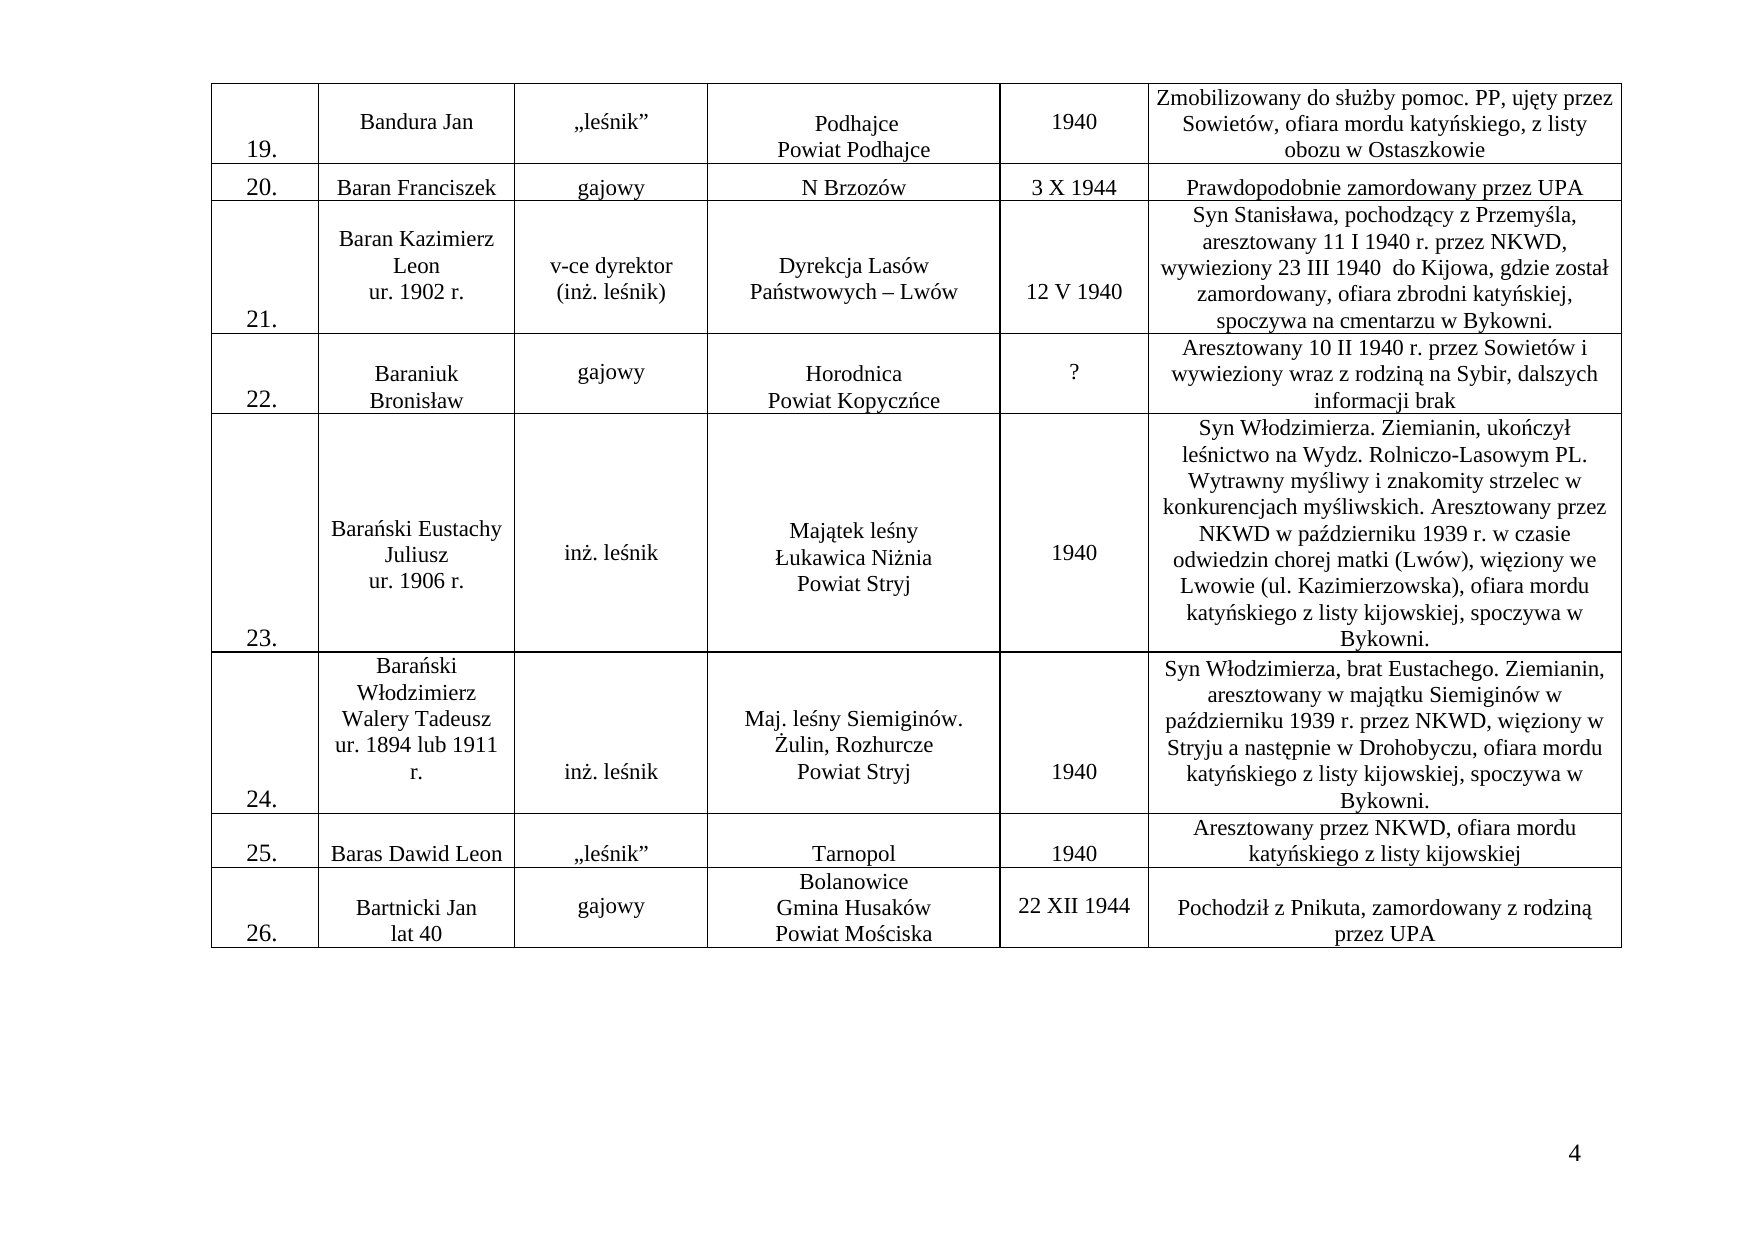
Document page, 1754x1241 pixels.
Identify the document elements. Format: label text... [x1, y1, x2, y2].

table_cell Barański Włodzimierz Walery Tadeusz ur. 1894 lub 1911 r. [319, 653, 514, 813]
table_cell Syn Włodzimierza. Ziemianin, ukończył leśnictwo na Wydz. Rolniczo-Lasowym PL. Wytrawny myśliwy i znakomity strzelec w konkurencjach myśliwskich. Aresztowany przez NKWD w październiku 1939 r. w czasie odwiedzin chorej matki (Lwów), więziony we Lwowie (ul. Kazimierzowska), ofiara mordu katyńskiego z listy kijowskiej, spoczywa w Bykowni. [1149, 414, 1621, 651]
table_cell Syn Stanisława, pochodzący z Przemyśla, aresztowany 11 I 1940 r. przez NKWD, wywieziony 23 III 1940 do Kijowa, gdzie został zamordowany, ofiara zbrodni katyńskiej, spoczywa na cmentarzu w Bykowni. [1149, 201, 1621, 333]
table_cell Maj. leśny Siemiginów. Żulin, Rozhurcze Powiat Stryj [708, 653, 999, 813]
table_cell [212, 334, 318, 413]
table_cell 1940 [1001, 414, 1148, 651]
table_cell Aresztowany 10 II 1940 r. przez Sowietów i wywieziony wraz z rodziną na Sybir, dalszych informacji brak [1149, 334, 1621, 413]
table_cell gajowy [515, 868, 707, 947]
table_cell [212, 868, 318, 947]
table_cell [212, 164, 318, 200]
table_cell „leśnik” [515, 814, 707, 867]
table_cell inż. leśnik [515, 414, 707, 651]
table_cell 1940 [1001, 653, 1148, 813]
table_cell Tarnopol [708, 814, 999, 867]
table_cell 1940 [1001, 84, 1148, 163]
table_cell Bartnicki Jan lat 40 [319, 868, 514, 947]
table_cell 22 XII 1944 [1001, 868, 1148, 947]
table_cell Bolanowice Gmina Husaków Powiat Mościska [708, 868, 999, 947]
table_cell Bandura Jan [319, 84, 514, 163]
table_cell Baraniuk Bronisław [319, 334, 514, 413]
table_cell gajowy [515, 334, 707, 413]
table_cell Baran Kazimierz Leon ur. 1902 r. [319, 201, 514, 333]
table_cell Baras Dawid Leon [319, 814, 514, 867]
table_cell Barański Eustachy Juliusz ur. 1906 r. [319, 414, 514, 651]
table_cell Syn Włodzimierza, brat Eustachego. Ziemianin, aresztowany w majątku Siemiginów w październiku 1939 r. przez NKWD, więziony w Stryju a następnie w Drohobyczu, ofiara mordu katyńskiego z listy kijowskiej, spoczywa w Bykowni. [1149, 653, 1621, 813]
table_cell ? [1001, 334, 1148, 413]
table_cell Prawdopodobnie zamordowany przez UPA [1149, 164, 1621, 200]
table_cell Podhajce Powiat Podhajce [708, 84, 999, 163]
table_cell Dyrekcja Lasów Państwowych – Lwów [708, 201, 999, 333]
table_cell Aresztowany przez NKWD, ofiara mordu katyńskiego z listy kijowskiej [1149, 814, 1621, 867]
table_cell [212, 653, 318, 813]
table_cell Majątek leśny Łukawica Niżnia Powiat Stryj [708, 414, 999, 651]
table_cell Baran Franciszek [319, 164, 514, 200]
table_cell gajowy [515, 164, 707, 200]
table_cell Horodnica Powiat Kopyczńce [708, 334, 999, 413]
table_cell 3 X 1944 [1001, 164, 1148, 200]
table_cell Zmobilizowany do służby pomoc. PP, ujęty przez Sowietów, ofiara mordu katyńskiego, z listy obozu w Ostaszkowie [1149, 84, 1621, 163]
table_cell [212, 201, 318, 333]
table_cell 1940 [1001, 814, 1148, 867]
table_cell [212, 414, 318, 651]
table_cell [212, 814, 318, 867]
table_cell „leśnik” [515, 84, 707, 163]
table_cell Pochodził z Pnikuta, zamordowany z rodziną przez UPA [1149, 868, 1621, 947]
table_cell inż. leśnik [515, 653, 707, 813]
table_cell [212, 84, 318, 163]
table_cell 12 V 1940 [1001, 201, 1148, 333]
table_cell v-ce dyrektor (inż. leśnik) [515, 201, 707, 333]
table_cell N Brzozów [708, 164, 999, 200]
